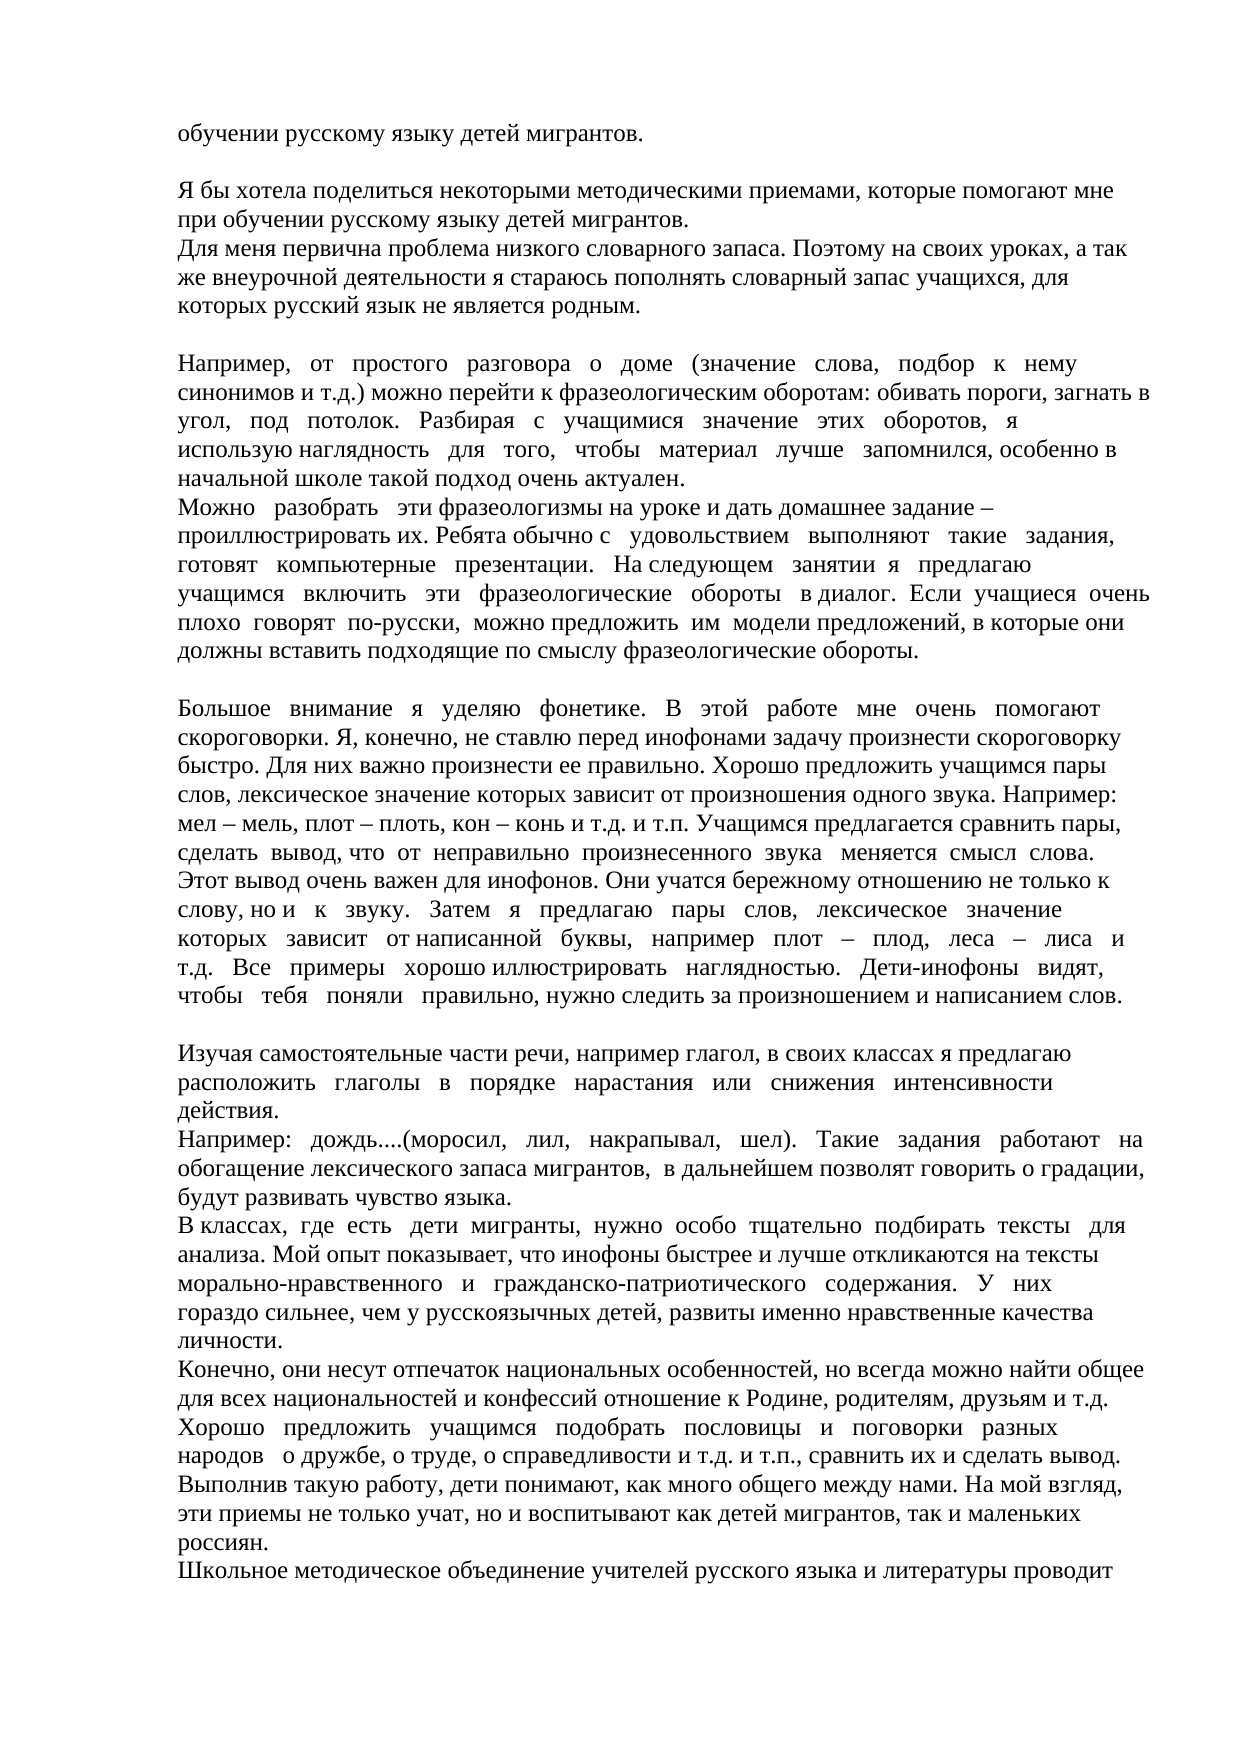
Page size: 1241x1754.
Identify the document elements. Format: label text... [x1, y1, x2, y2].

text Например, от простого разговора о доме (значение слова, подбор к нему синонимов и т.д.) можно перейти к фразеологическим оборотам: обивать пороги, загнать в угол, под потолок. Разбирая с учащимися значение этих оборотов, я использую наглядность для того, чтобы материал лучше запомнился, особенно в начальной школе такой подход очень актуален. [177, 348, 1152, 492]
text при обучении русскому языку детей мигрантов. [177, 204, 1152, 233]
text Школьное методическое объединение учителей русского языка и литературы проводит [177, 1556, 1152, 1584]
text Конечно, они несут отпечаток национальных особенностей, но всегда можно найти общее [177, 1354, 1152, 1383]
text Я бы хотела поделиться некоторыми методическими приемами, которые помогают мне [177, 176, 1152, 204]
text обогащение лексического запаса мигрантов, в дальнейшем позволят говорить о градации, [177, 1153, 1152, 1182]
text анализа. Мой опыт показывает, что инофоны быстрее и лучше откликаются на тексты [177, 1239, 1152, 1268]
text слов, лексическое значение которых зависит от произношения одного звука. Например: [177, 779, 1152, 808]
text Изучая самостоятельные части речи, например глагол, в своих классах я предлагаю [177, 1038, 1152, 1067]
text скороговорки. Я, конечно, не ставлю перед инофонами задачу произнести скороговорку [177, 722, 1152, 751]
text Большое внимание я уделяю фонетике. В этой работе мне очень помогают [177, 693, 1152, 722]
text морально-нравственного и гражданско-патриотического содержания. У них гораздо сильнее, чем у русскоязычных детей, развиты именно нравственные качества личности. [177, 1268, 1152, 1354]
text Для меня первична проблема низкого словарного запаса. Поэтому на своих уроках, а так же внеурочной деятельности я стараюсь пополнять словарный запас учащихся, для которых русский язык не является родным. [177, 233, 1152, 319]
text расположить глаголы в порядке нарастания или снижения интенсивности действия. [177, 1067, 1152, 1124]
text Можно разобрать эти фразеологизмы на уроке и дать домашнее задание – проиллюстрировать их. Ребята обычно с удовольствием выполняют такие задания, готовят компьютерные презентации. На следующем занятии я предлагаю учащимся включить эти фразеологические обороты в диалог. Если учащиеся очень плохо говорят по-русски, можно предложить им модели предложений, в которые они должны вставить подходящие по смыслу фразеологические обороты. [177, 492, 1152, 664]
text обучении русскому языку детей мигрантов. [177, 118, 1152, 147]
text быстро. Для них важно произнести ее правильно. Хорошо предложить учащимся пары [177, 751, 1152, 779]
text сделать вывод, что от неправильно произнесенного звука меняется смысл слова. Этот вывод очень важен для инофонов. Они учатся бережному отношению не только к слову, но и к звуку. Затем я предлагаю пары слов, лексическое значение которых зависит от написанной буквы, например плот – плод, леса – лиса и т.д. Все примеры хорошо иллюстрировать наглядностью. Дети-инофоны видят, чтобы тебя поняли правильно, нужно следить за произношением и написанием слов. [177, 837, 1152, 1009]
text будут развивать чувство языка. [177, 1182, 1152, 1211]
text для всех национальностей и конфессий отношение к Родине, родителям, друзьям и т.д. [177, 1383, 1152, 1412]
text Хорошо предложить учащимся подобрать пословицы и поговорки разных народов о дружбе, о труде, о справедливости и т.д. и т.п., сравнить их и сделать вывод. Выполнив такую работу, дети понимают, как много общего между нами. На мой взгляд, эти приемы не только учат, но и воспитывают как детей мигрантов, так и маленьких россиян. [177, 1412, 1152, 1556]
text В классах, где есть дети мигранты, нужно особо тщательно подбирать тексты для [177, 1211, 1152, 1239]
text Например: дождь....(моросил, лил, накрапывал, шел). Такие задания работают на [177, 1124, 1152, 1153]
text мел – мель, плот – плоть, кон – конь и т.д. и т.п. Учащимся предлагается сравнить пары, [177, 808, 1152, 837]
